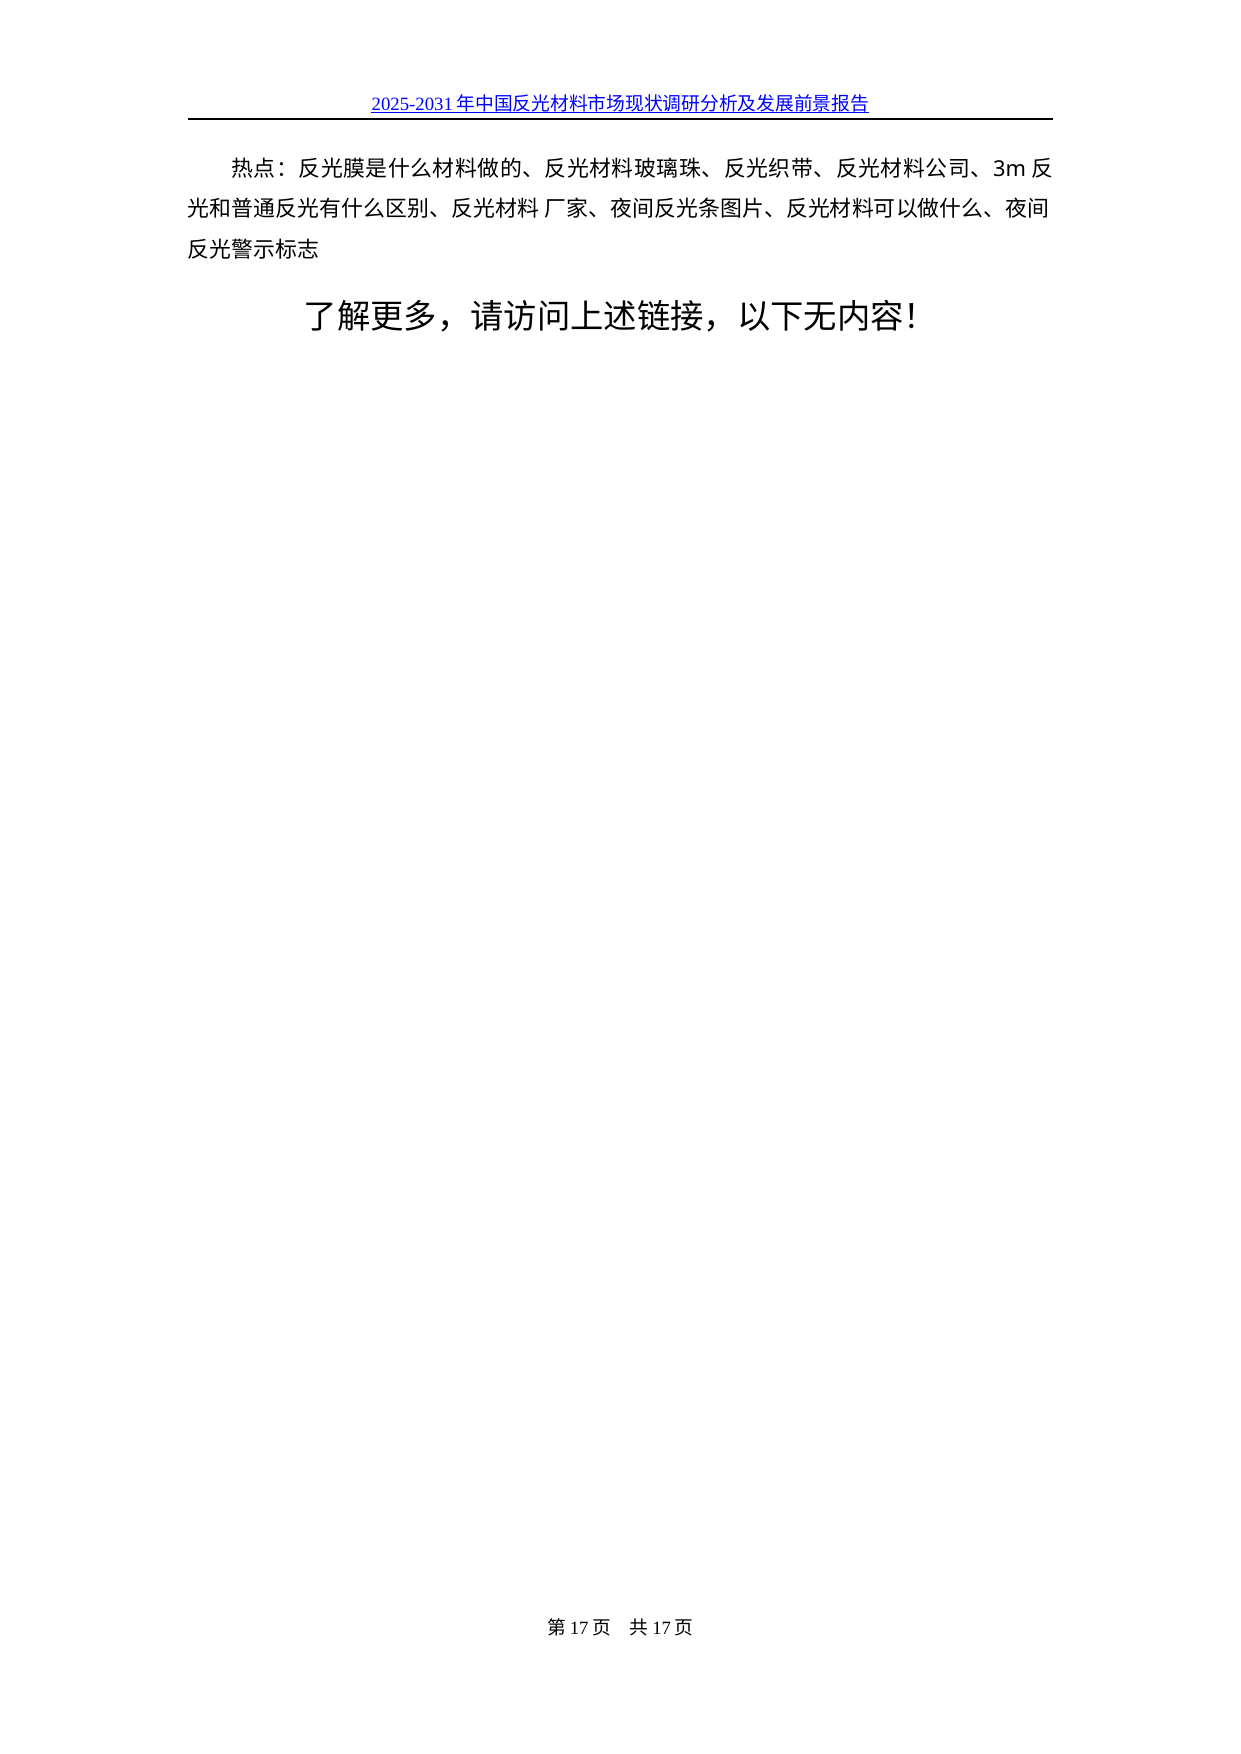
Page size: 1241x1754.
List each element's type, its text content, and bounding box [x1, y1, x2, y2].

title 了解更多，请访问上述链接，以下无内容！ [187, 282, 1053, 347]
text 热点：反光膜是什么材料做的、反光材料玻璃珠、反光织带、反光材料公司、3m反光和普通反光有什么区别、反光材料 厂家、夜间反光条图片、反光材料可以做什么、夜间反光警示标志 [187, 150, 1053, 264]
